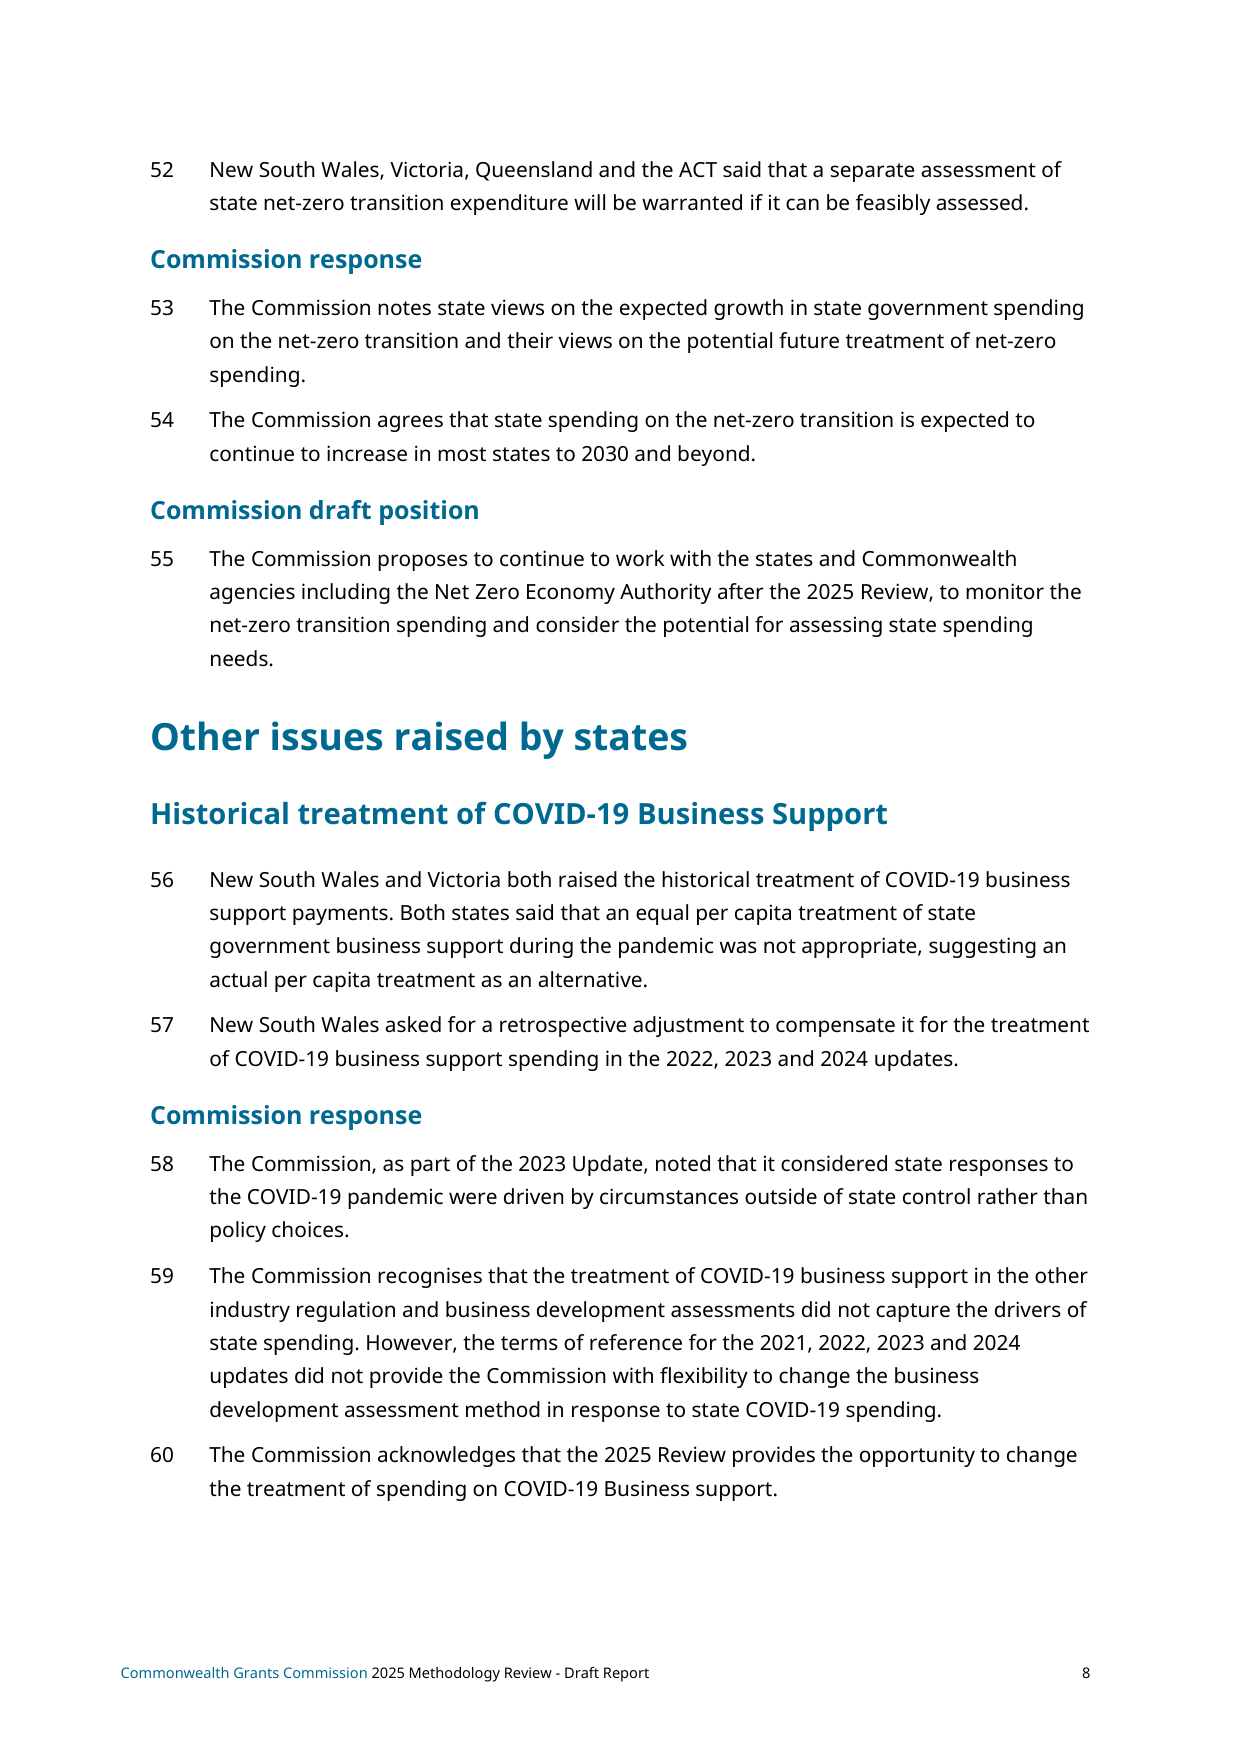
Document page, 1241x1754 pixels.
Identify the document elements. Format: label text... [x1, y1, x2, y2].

picture [267, 1668, 272, 1677]
picture [250, 1670, 256, 1678]
text New South Wales and Victoria both raised the historical treatment of COVID-19 business support payments. Both states said that an equal per capita treatment of state government business support during the pandemic was not appropriate, suggesting an actual per capita treatment as an alternative. [150, 860, 1090, 993]
text The Commission proposes to continue to work with the states and Commonwealth agencies including the Net Zero Economy Authority after the 2025 Review, to monitor the net-zero transition spending and consider the potential for assessing state spending needs. [150, 539, 1090, 672]
text The Commission recognises that the treatment of COVID-19 business support in the other industry regulation and business development assessments did not capture the drivers of state spending. However, the terms of reference for the 2021, 2022, 2023 and 2024 updates did not provide the Commission with flexibility to change the business development assessment method in response to state COVID-19 spending. [150, 1256, 1090, 1423]
picture [259, 1670, 266, 1678]
subtitle Commission draft position [150, 492, 1090, 526]
subtitle Historical treatment of COVID-19 Business Support [150, 793, 1090, 833]
text The Commission acknowledges that the 2025 Review provides the opportunity to change the treatment of spending on COVID-19 Business support. [150, 1436, 1090, 1502]
subtitle Commission response [150, 1097, 1090, 1131]
text New South Wales, Victoria, Queensland and the ACT said that a separate assessment of state net-zero transition expenditure will be warranted if it can be feasibly assessed. [150, 150, 1090, 217]
picture [156, 1670, 164, 1678]
subtitle Other issues raised by states [150, 710, 1090, 761]
subtitle Commission response [150, 242, 1090, 276]
text New South Wales asked for a retrospective adjustment to compensate it for the treatment of COVID-19 business support spending in the 2022, 2023 and 2024 updates. [150, 1006, 1090, 1072]
text The Commission agrees that state spending on the net-zero transition is expected to continue to increase in most states to 2030 and beyond. [150, 401, 1090, 467]
text The Commission notes state views on the expected growth in state government spending on the net-zero transition and their views on the potential future treatment of net-zero spending. [150, 288, 1090, 388]
text The Commission, as part of the 2023 Update, noted that it considered state responses to the COVID-19 pandemic were driven by circumstances outside of state control rather than policy choices. [150, 1144, 1090, 1244]
